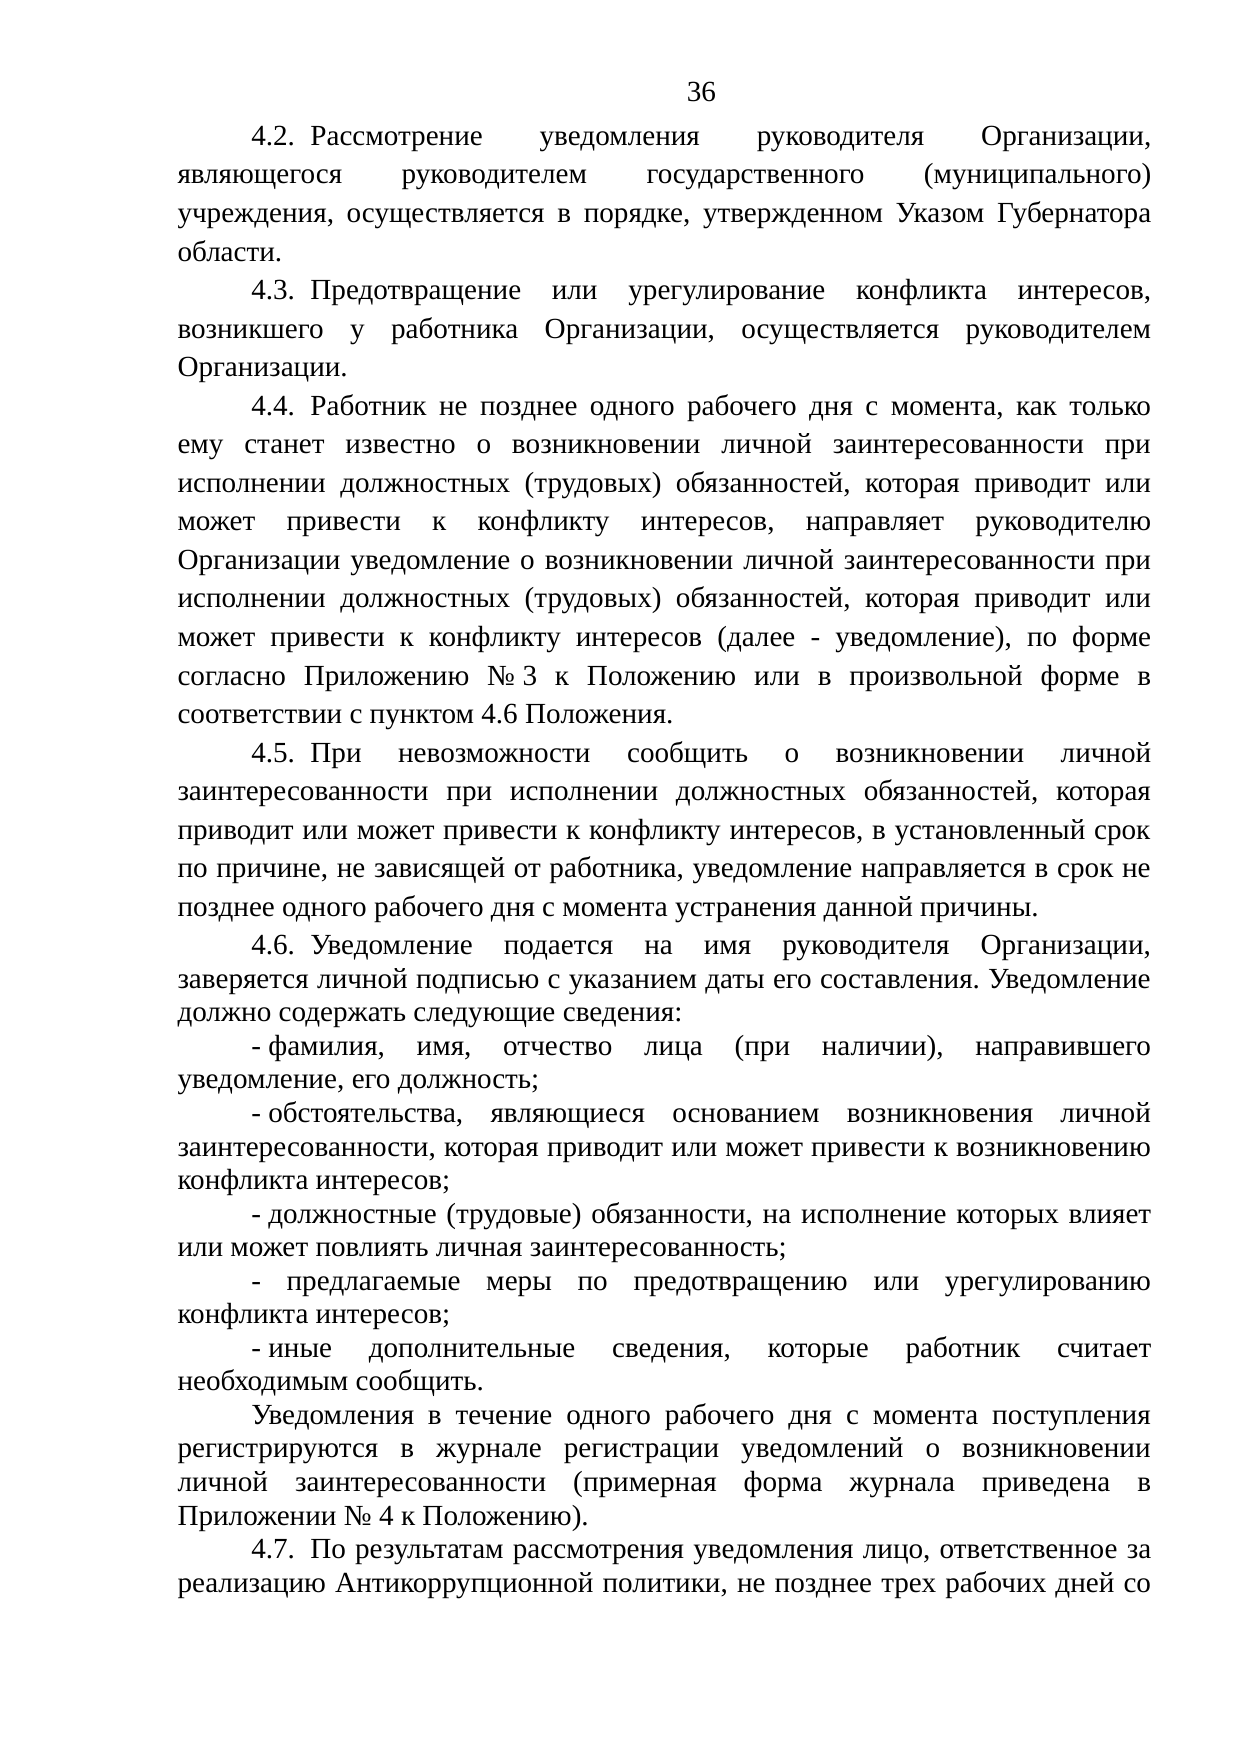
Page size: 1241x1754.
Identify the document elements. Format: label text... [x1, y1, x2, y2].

list - должностные (трудовые) обязанности, на исполнение которых влияет или может повлиять личная заинтересованность; [177, 1196, 1152, 1263]
list - иные дополнительные сведения, которые работник считает необходимым сообщить. [177, 1330, 1152, 1397]
list Рассмотрение уведомления руководителя Организации, являющегося руководителем государственного (муниципального) учреждения, осуществляется в порядке, утвержденном Указом Губернатора области. [177, 118, 1152, 267]
list Уведомления в течение одного рабочего дня с момента поступления регистрируются в журнале регистрации уведомлений о возникновении личной заинтересованности (примерная форма журнала приведена в Приложении № 4 к Положению). [177, 1397, 1152, 1531]
list Работник не позднее одного рабочего дня с момента, как только ему станет известно о возникновении личной заинтересованности при исполнении должностных (трудовых) обязанностей, которая приводит или может привести к конфликту интересов, направляет руководителю Организации уведомление о возникновении личной заинтересованности при исполнении должностных (трудовых) обязанностей, которая приводит или может привести к конфликту интересов (далее - уведомление), по форме согласно Приложению № 3 к Положению или в произвольной форме в соответствии с пунктом 4.6 Положения. [177, 388, 1152, 730]
list - фамилия, имя, отчество лица (при наличии), направившего уведомление, его должность; [177, 1028, 1152, 1095]
list - обстоятельства, являющиеся основанием возникновения личной заинтересованности, которая приводит или может привести к возникновению конфликта интересов; [177, 1095, 1152, 1196]
list Предотвращение или урегулирование конфликта интересов, возникшего у работника Организации, осуществляется руководителем Организации. [177, 272, 1152, 383]
list Уведомление подается на имя руководителя Организации, заверяется личной подписью с указанием даты его составления. Уведомление должно содержать следующие сведения: [177, 927, 1152, 1028]
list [177, 1531, 1152, 1598]
list При невозможности сообщить о возникновении личной заинтересованности при исполнении должностных обязанностей, которая приводит или может привести к конфликту интересов, в установленный срок по причине, не зависящей от работника, уведомление направляется в срок не позднее одного рабочего дня с момента устранения данной причины. [177, 735, 1152, 922]
list - предлагаемые меры по предотвращению или урегулированию конфликта интересов; [177, 1263, 1152, 1330]
